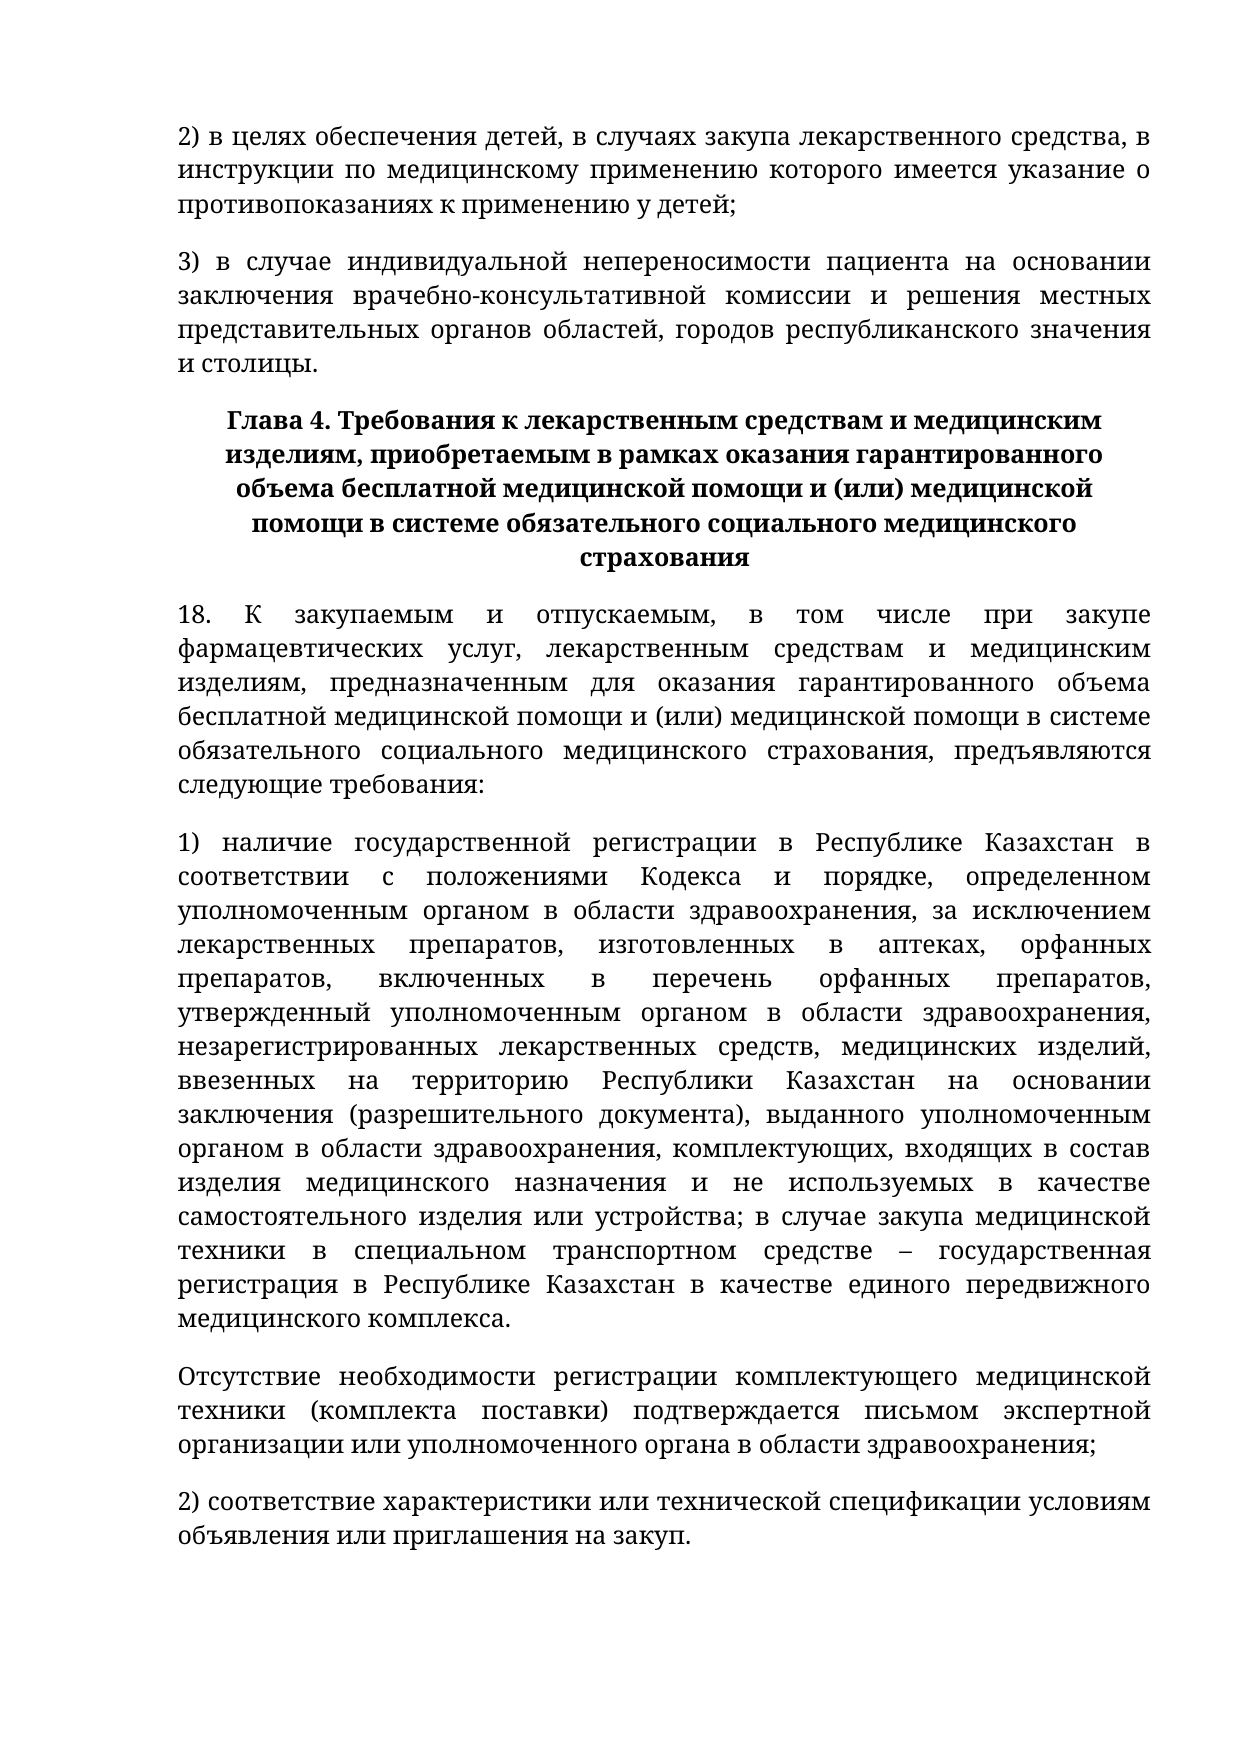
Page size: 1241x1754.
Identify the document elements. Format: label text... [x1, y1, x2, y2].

text Отсутствие необходимости регистрации комплектующего медицинской техники (комплекта поставки) подтверждается письмом экспертной организации или уполномоченного органа в области здравоохранения; [177, 1358, 1152, 1461]
text 3) в случае индивидуальной непереносимости пациента на основании заключения врачебно-консультативной комиссии и решения местных представительных органов областей, городов республиканского значения и столицы. [177, 243, 1152, 380]
text 18. К закупаемым и отпускаемым, в том числе при закупе фармацевтических услуг, лекарственным средствам и медицинским изделиям, предназначенным для оказания гарантированного объема бесплатной медицинской помощи и (или) медицинской помощи в системе обязательного социального медицинского страхования, предъявляются следующие требования: [177, 597, 1152, 801]
text Глава 4. Требования к лекарственным средствам и медицинским изделиям, приобретаемым в рамках оказания гарантированного объема бесплатной медицинской помощи и (или) медицинской помощи в системе обязательного социального медицинского страхования [177, 403, 1152, 573]
text 2) соответствие характеристики или технической спецификации условиям объявления или приглашения на закуп. [177, 1484, 1152, 1552]
text 2) в целях обеспечения детей, в случаях закупа лекарственного средства, в инструкции по медицинскому применению которого имеется указание о противопоказаниях к применению у детей; [177, 118, 1152, 220]
text 1) наличие государственной регистрации в Республике Казахстан в соответствии с положениями Кодекса и порядке, определенном уполномоченным органом в области здравоохранения, за исключением лекарственных препаратов, изготовленных в аптеках, орфанных препаратов, включенных в перечень орфанных препаратов, утвержденный уполномоченным органом в области здравоохранения, незарегистрированных лекарственных средств, медицинских изделий, ввезенных на территорию Республики Казахстан на основании заключения (разрешительного документа), выданного уполномоченным органом в области здравоохранения, комплектующих, входящих в состав изделия медицинского назначения и не используемых в качестве самостоятельного изделия или устройства; в случае закупа медицинской техники в специальном транспортном средстве – государственная регистрация в Республике Казахстан в качестве единого передвижного медицинского комплекса. [177, 824, 1152, 1335]
